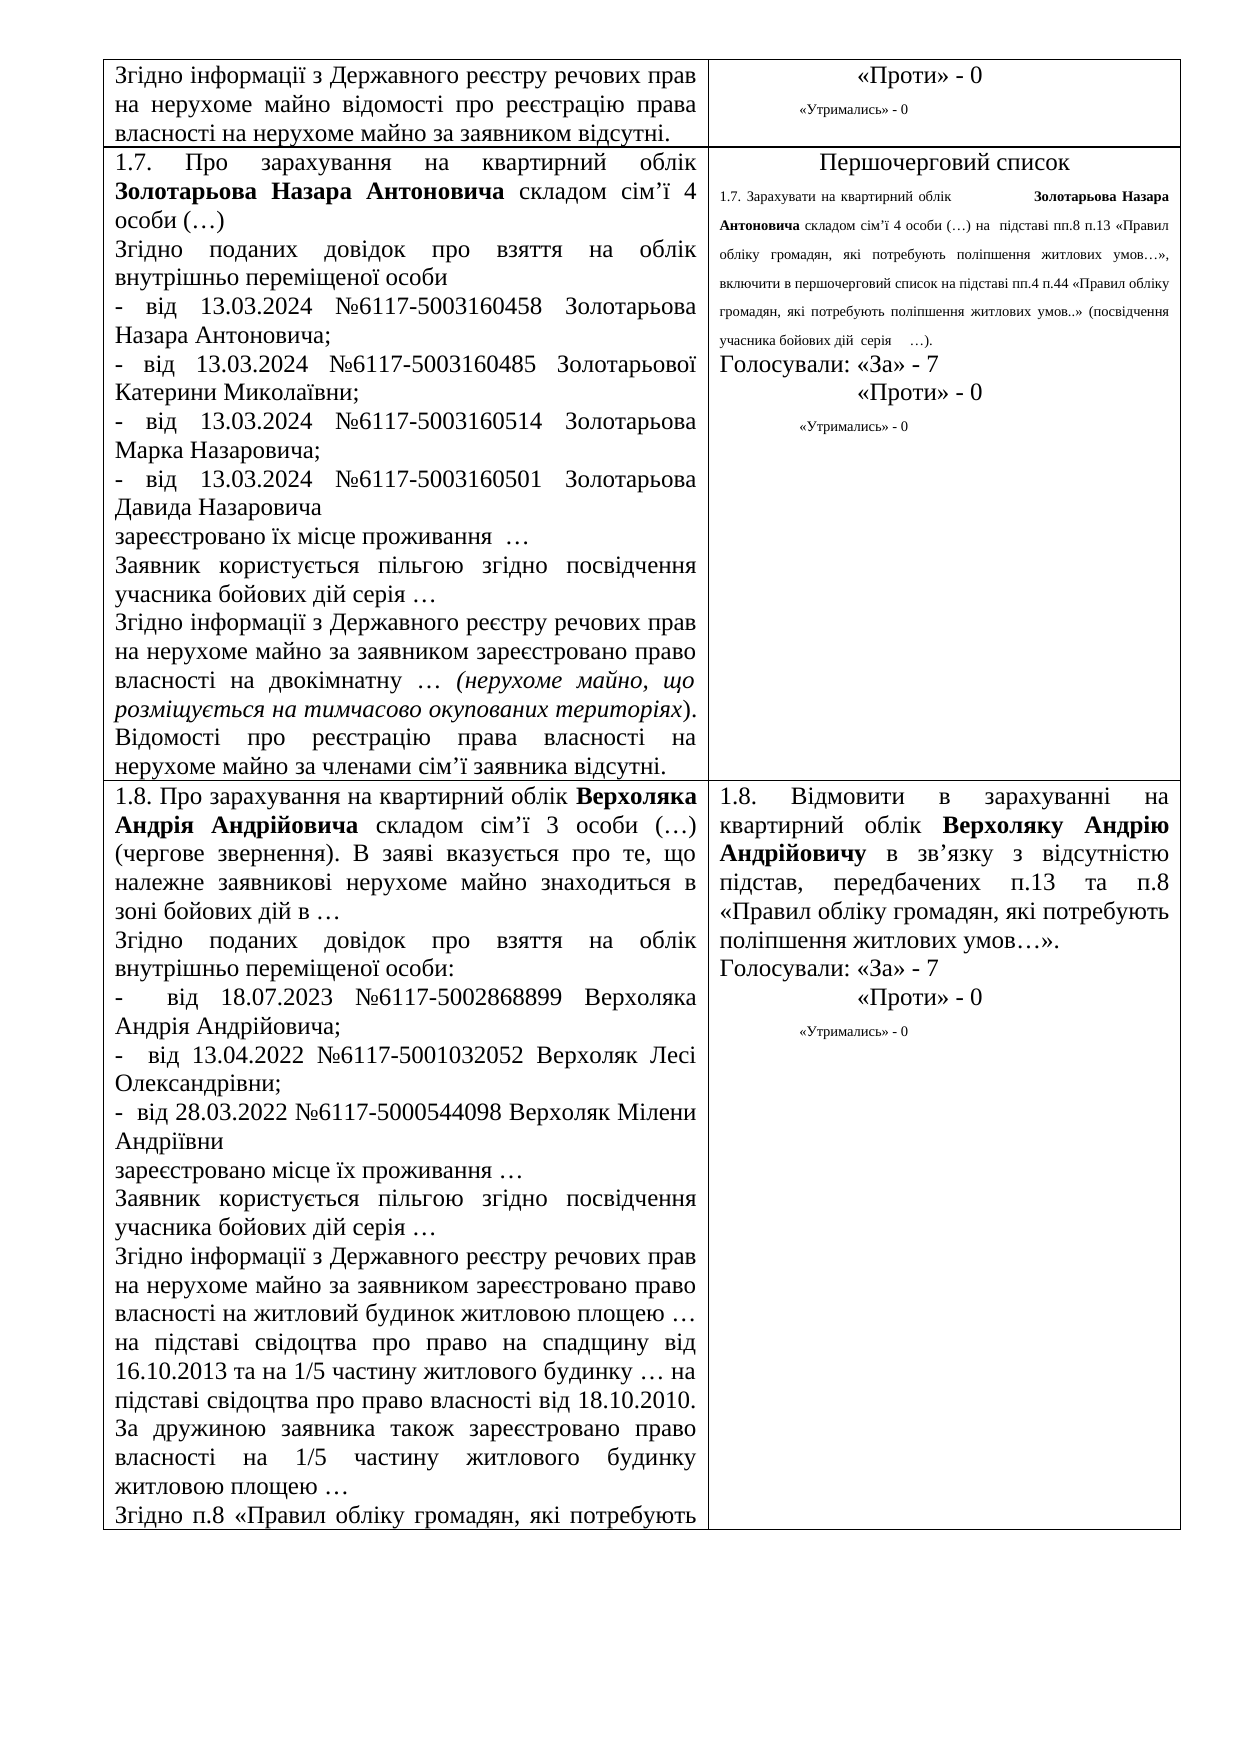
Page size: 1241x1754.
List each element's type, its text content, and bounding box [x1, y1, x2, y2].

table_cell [709, 781, 1180, 1528]
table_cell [104, 781, 708, 1528]
table_cell Першочерговий список 1.7. Зарахувати на квартирний облік Золотарьова Назара Антоновича складом сім’ї 4 особи (…) на підставі пп.8 п.13 «Правил обліку громадян, які потребують поліпшення житлових умов…», включити в першочерговий список на підставі пп.4 п.44 «Правил обліку громадян, які потребують поліпшення житлових умов..» (посвідчення учасника бойових дій серія …). Голосували: «За» - 7 «Проти» - 0 «Утримались» - 0 [709, 148, 1180, 780]
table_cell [104, 60, 708, 146]
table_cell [709, 60, 1180, 146]
table_cell 1.7. Про зарахування на квартирний облік Золотарьова Назара Антоновича складом сім’ї 4 особи (…) Згідно поданих довідок про взяття на облік внутрішньо переміщеної особи - від 13.03.2024 №6117-5003160458 Золотарьова Назара Антоновича; - від 13.03.2024 №6117-5003160485 Золотарьової Катерини Миколаївни; - від 13.03.2024 №6117-5003160514 Золотарьова Марка Назаровича; - від 13.03.2024 №6117-5003160501 Золотарьова Давида Назаровича зареєстровано їх місце проживання … Заявник користується пільгою згідно посвідчення учасника бойових дій серія … Згідно інформації з Державного реєстру речових прав на нерухоме майно за заявником зареєстровано право власності на двокімнатну … (нерухоме майно, що розміщується на тимчасово окупованих територіях). Відомості про реєстрацію права власності на нерухоме майно за членами сім’ї заявника відсутні. [104, 148, 708, 780]
